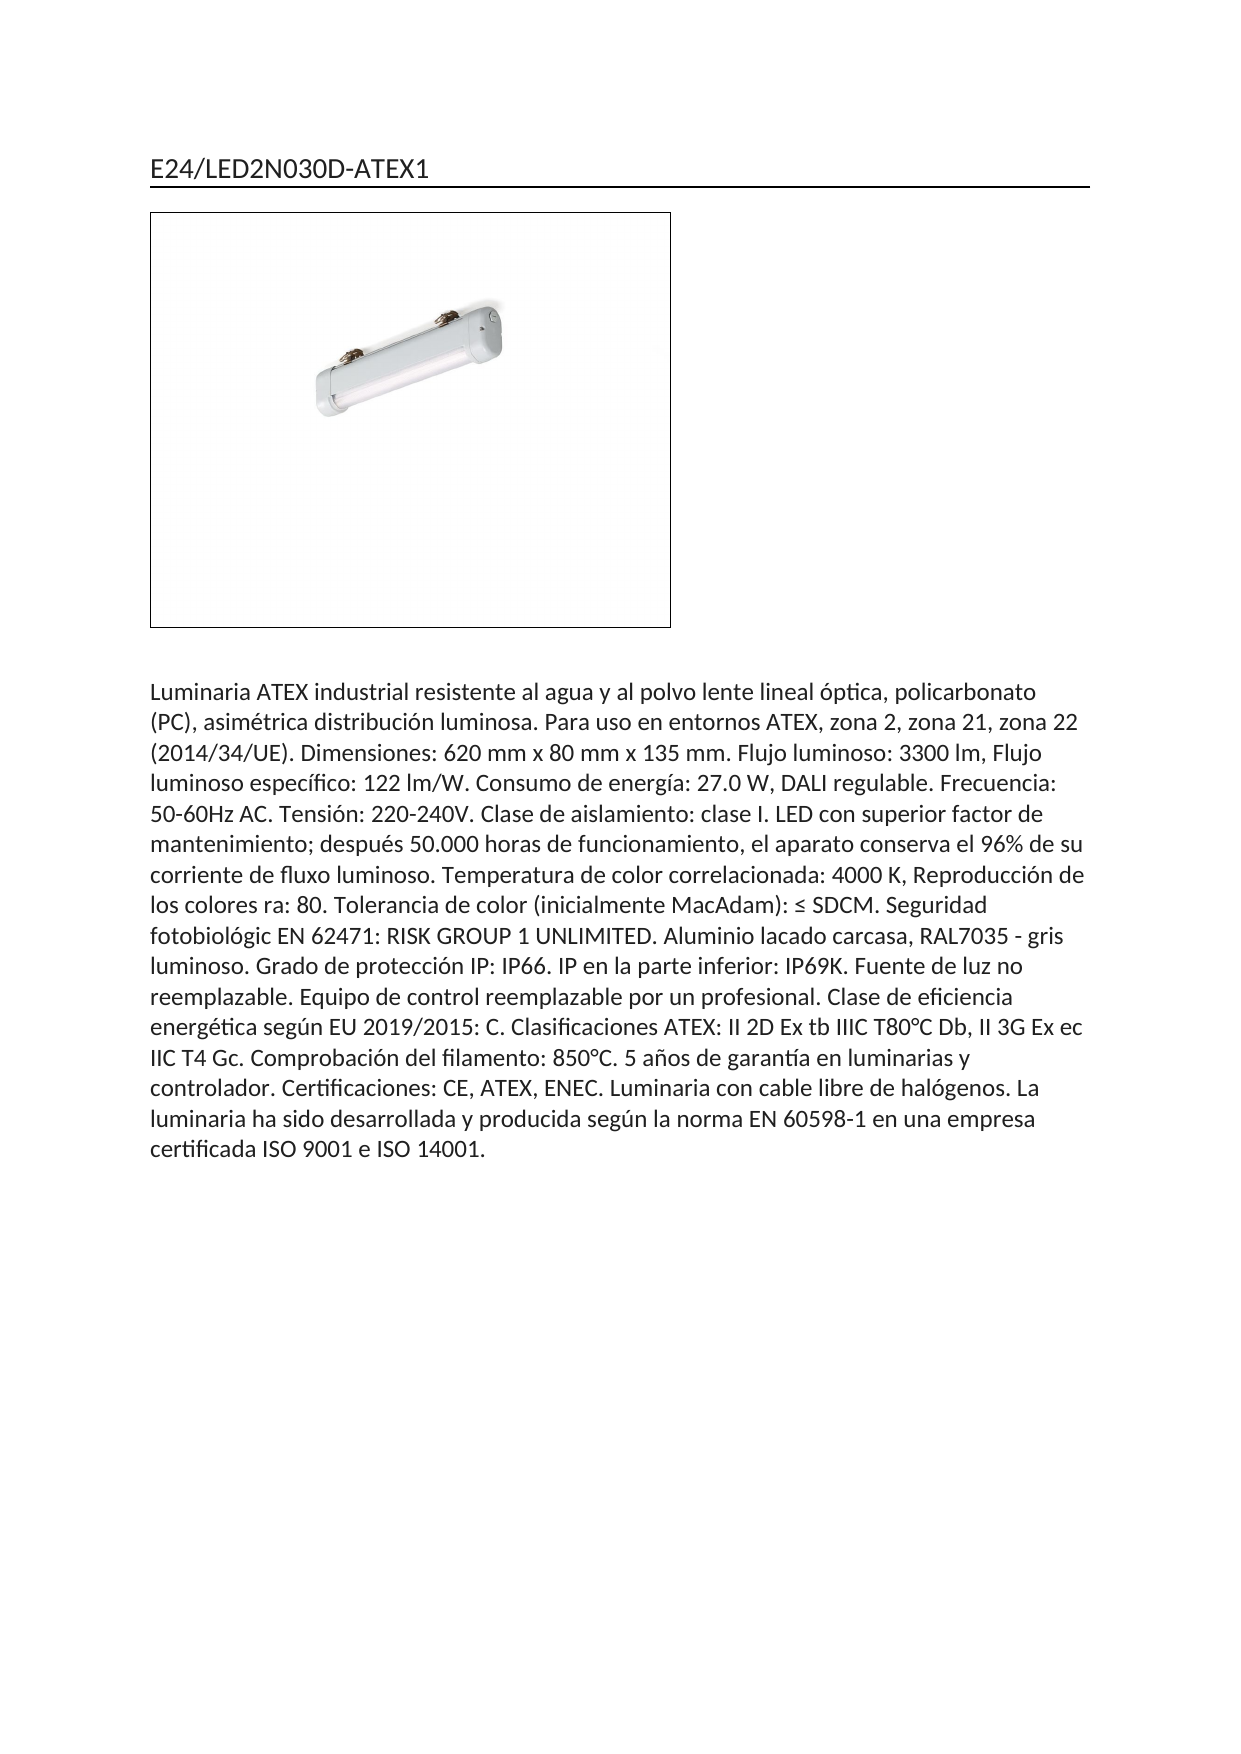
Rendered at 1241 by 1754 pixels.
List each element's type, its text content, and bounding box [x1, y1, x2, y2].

text E24/LED2N030D-ATEX1 [150, 150, 1090, 186]
picture [151, 213, 670, 627]
text Luminaria ATEX industrial resistente al agua y al polvo lente lineal óptica, policarbonato (PC), asimétrica distribución luminosa. Para uso en entornos ATEX, zona 2, zona 21, zona 22 (2014/34/UE). Dimensiones: 620 mm x 80 mm x 135 mm. Flujo luminoso: 3300 lm, Flujo luminoso específico: 122 lm/W. Consumo de energía: 27.0 W, DALI regulable. Frecuencia: 50-60Hz AC. Tensión: 220-240V. Clase de aislamiento: clase I. LED con superior factor de mantenimiento; después 50.000 horas de funcionamiento, el aparato conserva el 96% de su corriente de fluxo luminoso. Temperatura de color correlacionada: 4000 K, Reproducción de los colores ra: 80. Tolerancia de color (inicialmente MacAdam): ≤ SDCM. Seguridad fotobiológic EN 62471: RISK GROUP 1 UNLIMITED. Aluminio lacado carcasa, RAL7035 - gris luminoso. Grado de protección IP: IP66. IP en la parte inferior: IP69K. Fuente de luz no reemplazable. Equipo de control reemplazable por un profesional. Clase de eficiencia energética según EU 2019/2015: C. Clasificaciones ATEX: II 2D Ex tb IIIC T80°C Db, II 3G Ex ec IIC T4 Gc. Comprobación del filamento: 850°C. 5 años de garantía en luminarias y controlador. Certificaciones: CE, ATEX, ENEC. Luminaria con cable libre de halógenos. La luminaria ha sido desarrollada y producida según la norma EN 60598-1 en una empresa certificada ISO 9001 e ISO 14001. [150, 676, 1090, 1164]
